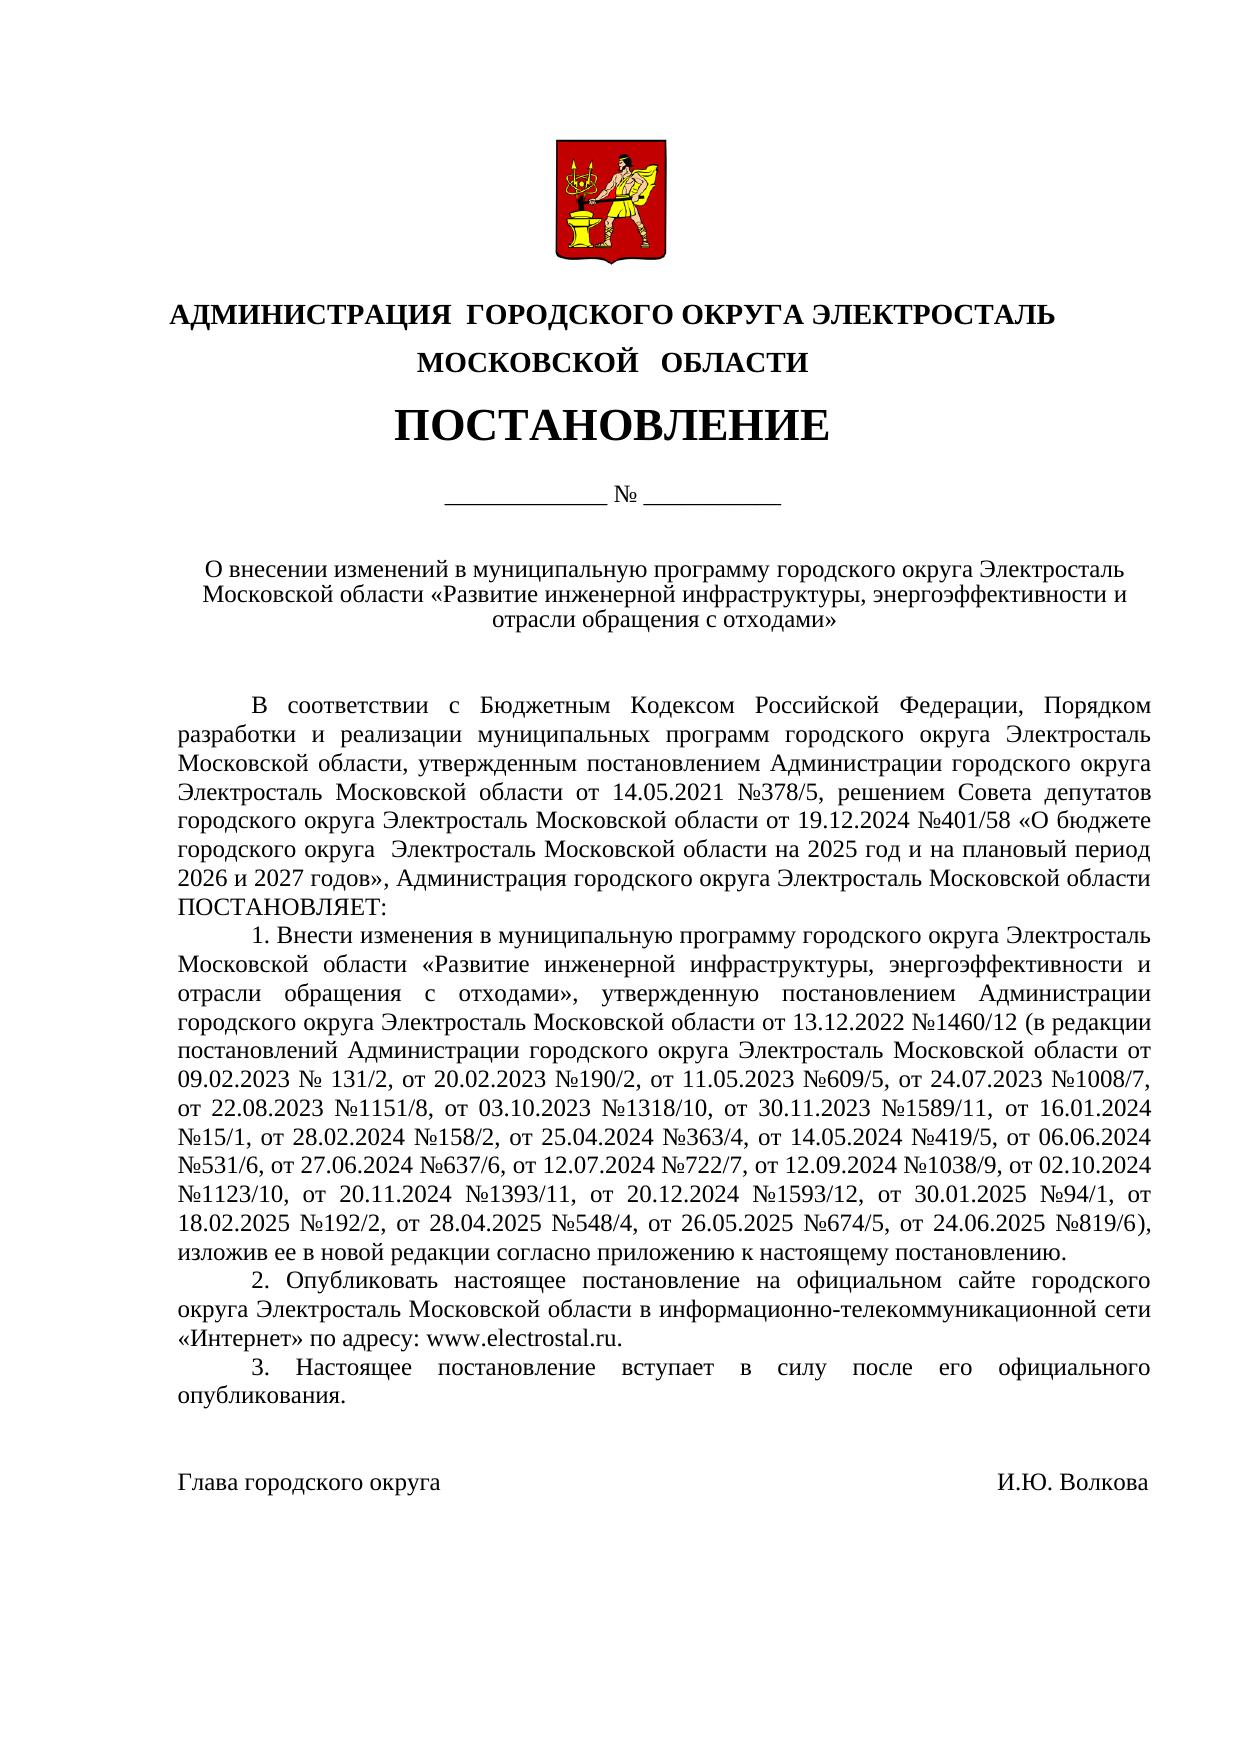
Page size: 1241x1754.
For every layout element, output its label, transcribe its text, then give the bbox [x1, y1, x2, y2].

text Глава городского округа И.Ю. Волкова [177, 1467, 1152, 1495]
picture [545, 131, 680, 269]
text _____________ № ___________ [15, 479, 1211, 508]
text 3. Настоящее постановление вступает в силу после его официального опубликования. [177, 1352, 1152, 1409]
text 1. Внести изменения в муниципальную программу городского округа Электросталь Московской области «Развитие инженерной инфраструктуры, энергоэффективности и отрасли обращения с отходами», утвержденную постановлением Администрации городского округа Электросталь Московской области от 13.12.2022 №1460/12 (в редакции постановлений Администрации городского округа Электросталь Московской области от 09.02.2023 № 131/2, от 20.02.2023 №190/2, от 11.05.2023 №609/5, от 24.07.2023 №1008/7, от 22.08.2023 №1151/8, от 03.10.2023 №1318/10, от 30.11.2023 №1589/11, от 16.01.2024 №15/1, от 28.02.2024 №158/2, от 25.04.2024 №363/4, от 14.05.2024 №419/5, от 06.06.2024 №531/6, от 27.06.2024 №637/6, от 12.07.2024 №722/7, от 12.09.2024 №1038/9, от 02.10.2024 №1123/10, от 20.11.2024 №1393/11, от 20.12.2024 №1593/12, от 30.01.2025 №94/1, от 18.02.2025 №192/2, от 28.04.2025 №548/4, от 26.05.2025 №674/5, от 24.06.2025 №819/6), изложив ее в новой редакции согласно приложению к настоящему постановлению. [177, 920, 1152, 1265]
text ПОСТАНОВЛЕНИЕ [15, 398, 1211, 450]
text АДМИНИСТРАЦИЯ ГОРОДСКОГО ОКРУГА ЭЛЕКТРОСТАЛЬ [15, 297, 1211, 331]
text О внесении изменений в муниципальную программу городского округа Электросталь Московской области «Развитие инженерной инфраструктуры, энергоэффективности и отрасли обращения с отходами» [177, 558, 1152, 633]
text 2. Опубликовать настоящее постановление на официальном сайте городского округа Электросталь Московской области в информационно-телекоммуникационной сети «Интернет» по адресу: www.electrostal.ru. [177, 1265, 1152, 1352]
text МОСКОВСКОЙ ОБЛАСТИ [15, 345, 1211, 378]
text В соответствии с Бюджетным Кодексом Российской Федерации, Порядком разработки и реализации муниципальных программ городского округа Электросталь Московской области, утвержденным постановлением Администрации городского округа Электросталь Московской области от 14.05.2021 №378/5, решением Совета депутатов городского округа Электросталь Московской области от 19.12.2024 №401/58 «О бюджете городского округа Электросталь Московской области на 2025 год и на плановый период 2026 и 2027 годов», Администрация городского округа Электросталь Московской области ПОСТАНОВЛЯЕТ: [177, 690, 1152, 920]
